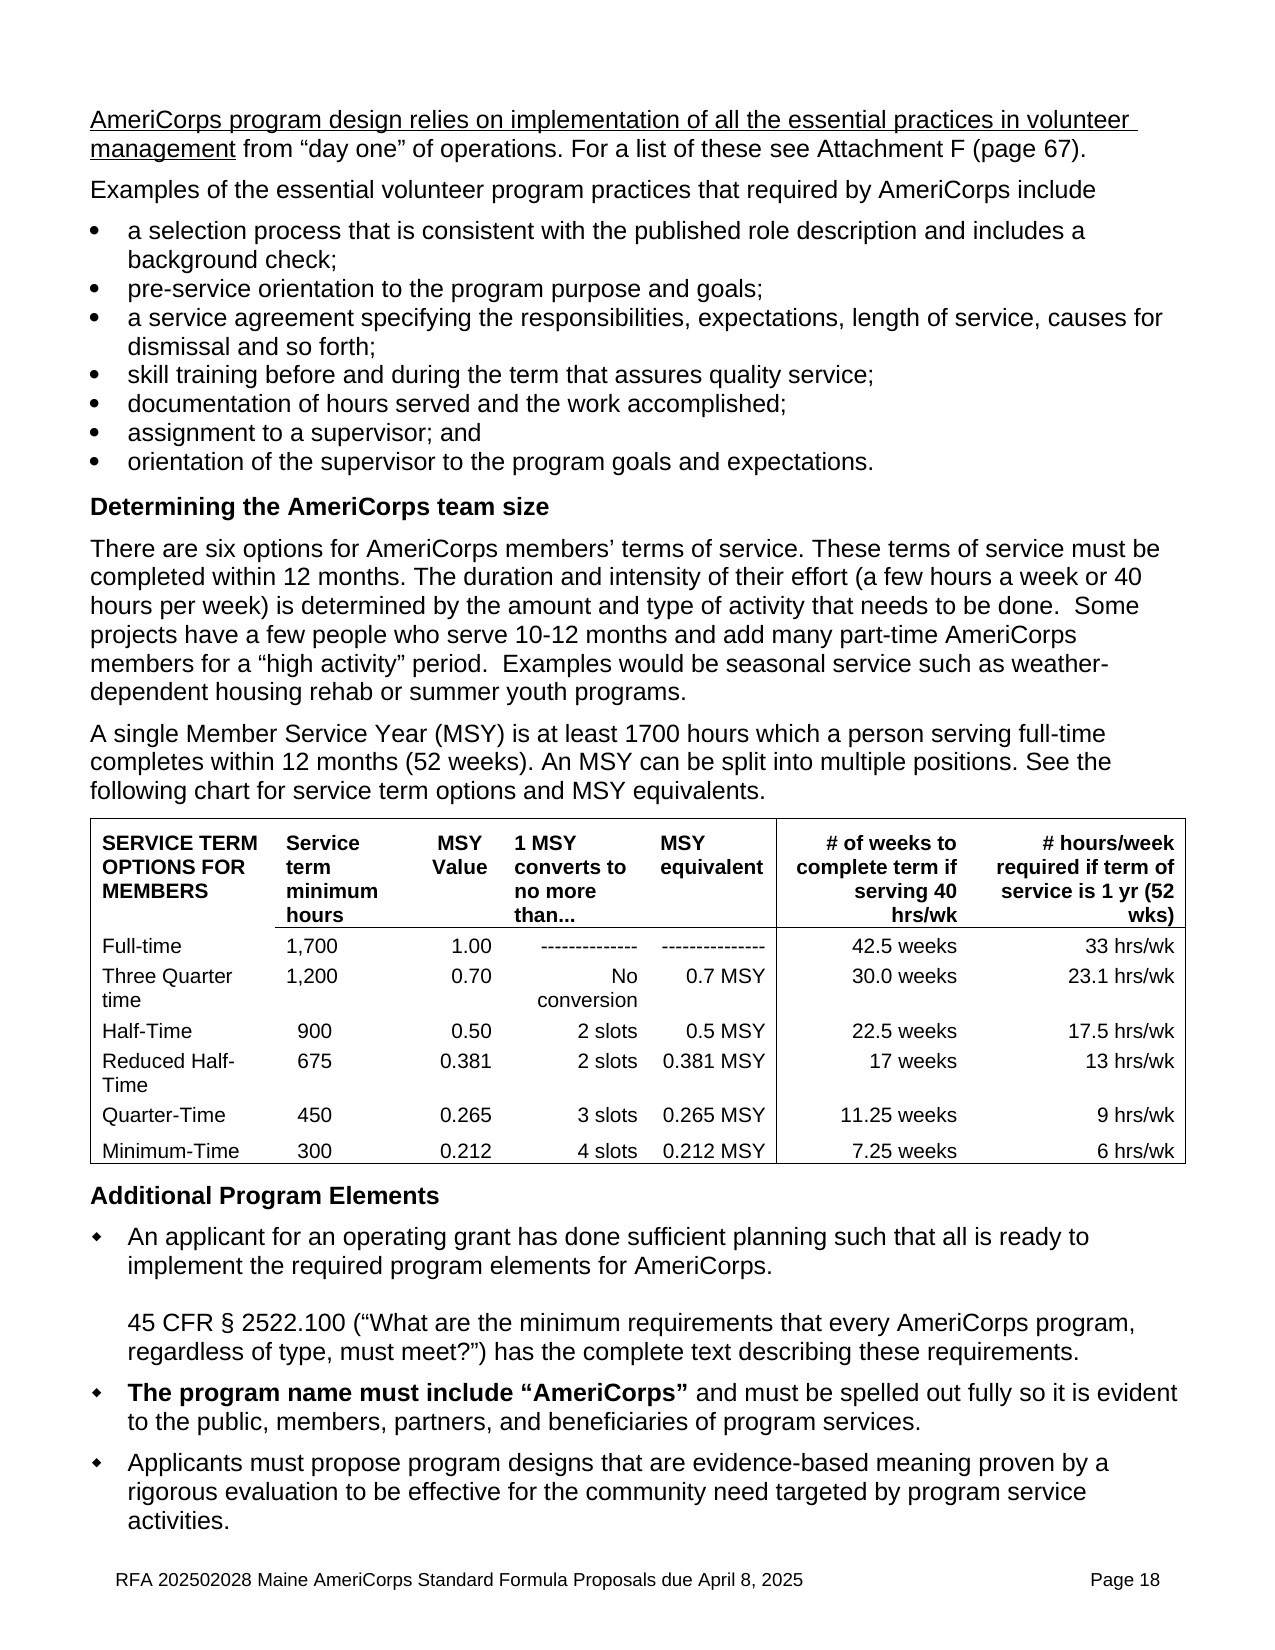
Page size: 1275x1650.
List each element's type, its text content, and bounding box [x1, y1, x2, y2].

list documentation of hours served and the work accomplished; [90, 389, 1185, 418]
list a service agreement specifying the responsibilities, expectations, length of service, causes for dismissal and so forth; [90, 303, 1185, 360]
list pre-service orientation to the program purpose and goals; [90, 274, 1185, 303]
table_cell 17.5 hrs/wk [968, 1012, 1185, 1042]
table_cell 1,700 [275, 928, 416, 958]
subtitle Determining the AmeriCorps team size [90, 492, 1185, 521]
table_cell 9 hrs/wk [968, 1097, 1185, 1127]
table_cell --------------- [649, 928, 776, 958]
table_header MSY Value [416, 819, 503, 927]
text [90, 105, 1185, 162]
table_cell 2 slots [503, 1043, 649, 1097]
table_cell -------------- [503, 928, 649, 958]
table_cell 33 hrs/wk [968, 928, 1185, 958]
table_cell 23.1 hrs/wk [968, 958, 1185, 1012]
table_cell 11.25 weeks [777, 1097, 968, 1127]
text Examples of the essential volunteer program practices that required by AmeriCorps include [90, 175, 1185, 204]
table_cell 0.265 MSY [649, 1097, 776, 1127]
table_cell 0.212 MSY [649, 1127, 776, 1163]
table_header # hours/week required if term of service is 1 yr (52 wks) [968, 819, 1185, 927]
table_cell 0.212 [416, 1127, 503, 1163]
table_cell 4 slots [503, 1127, 649, 1163]
table_cell 1.00 [416, 928, 503, 958]
table_cell 0.7 MSY [649, 958, 776, 1012]
list An applicant for an operating grant has done sufficient planning such that all is ready to implement the required program elements for AmeriCorps. 45 CFR § 2522.100 (“What are the minimum requirements that every AmeriCorps program, regardless of type, must meet?”) has the complete text describing these requirements. [90, 1222, 1185, 1366]
table_cell 22.5 weeks [777, 1012, 968, 1042]
list a selection process that is consistent with the published role description and includes a background check; [90, 216, 1185, 274]
table_cell 0.381 [416, 1043, 503, 1097]
list skill training before and during the term that assures quality service; [90, 360, 1185, 389]
table_cell 0.70 [416, 958, 503, 1012]
table_cell 0.50 [416, 1012, 503, 1042]
table_header SERVICE TERM OPTIONS FOR MEMBERS [91, 819, 274, 927]
table_cell 1,200 [275, 958, 416, 1012]
table_cell 6 hrs/wk [968, 1127, 1185, 1163]
list The program name must include “AmeriCorps” and must be spelled out fully so it is evident to the public, members, partners, and beneficiaries of program services. [90, 1378, 1185, 1436]
table_header 1 MSY converts to no more than... [503, 819, 649, 927]
table_cell 30.0 weeks [777, 958, 968, 1012]
table_cell 300 [275, 1127, 416, 1163]
table_header Service term minimum hours [275, 819, 416, 927]
table_cell Quarter-Time [91, 1097, 274, 1127]
table_cell Reduced Half-Time [91, 1043, 274, 1097]
table_cell Minimum-Time [91, 1127, 274, 1163]
table_cell 17 weeks [777, 1043, 968, 1097]
text There are six options for AmeriCorps members’ terms of service. These terms of service must be completed within 12 months. The duration and intensity of their effort (a few hours a week or 40 hours per week) is determined by the amount and type of activity that needs to be done. Some projects have a few people who serve 10-12 months and add many part-time AmeriCorps members for a “high activity” period. Examples would be seasonal service such as weather-dependent housing rehab or summer youth programs. [90, 534, 1185, 706]
table_cell 0.265 [416, 1097, 503, 1127]
table_cell Three Quarter time [91, 958, 274, 1012]
table_cell 42.5 weeks [777, 928, 968, 958]
list orientation of the supervisor to the program goals and expectations. [90, 447, 1185, 476]
table_header MSY equivalent [649, 819, 776, 927]
table_cell No conversion [503, 958, 649, 1012]
table_cell 13 hrs/wk [968, 1043, 1185, 1097]
text A single Member Service Year (MSY) is at least 1700 hours which a person serving full-time completes within 12 months (52 weeks). An MSY can be split into multiple positions. See the following chart for service term options and MSY equivalents. [90, 719, 1185, 805]
table_cell Half-Time [91, 1012, 274, 1042]
list assignment to a supervisor; and [90, 418, 1185, 447]
table_cell 0.5 MSY [649, 1012, 776, 1042]
table_cell Full-time [91, 927, 274, 958]
table_cell 900 [275, 1012, 416, 1042]
table_cell 3 slots [503, 1097, 649, 1127]
table_cell 0.381 MSY [649, 1043, 776, 1097]
table_cell 2 slots [503, 1012, 649, 1042]
subtitle Additional Program Elements [90, 1181, 1185, 1210]
list Applicants must propose program designs that are evidence-based meaning proven by a rigorous evaluation to be effective for the community need targeted by program service activities. [90, 1448, 1185, 1535]
table_cell 450 [275, 1097, 416, 1127]
table_cell 675 [275, 1043, 416, 1097]
table_cell 7.25 weeks [777, 1127, 968, 1163]
table_header # of weeks to complete term if serving 40 hrs/wk [777, 819, 968, 927]
